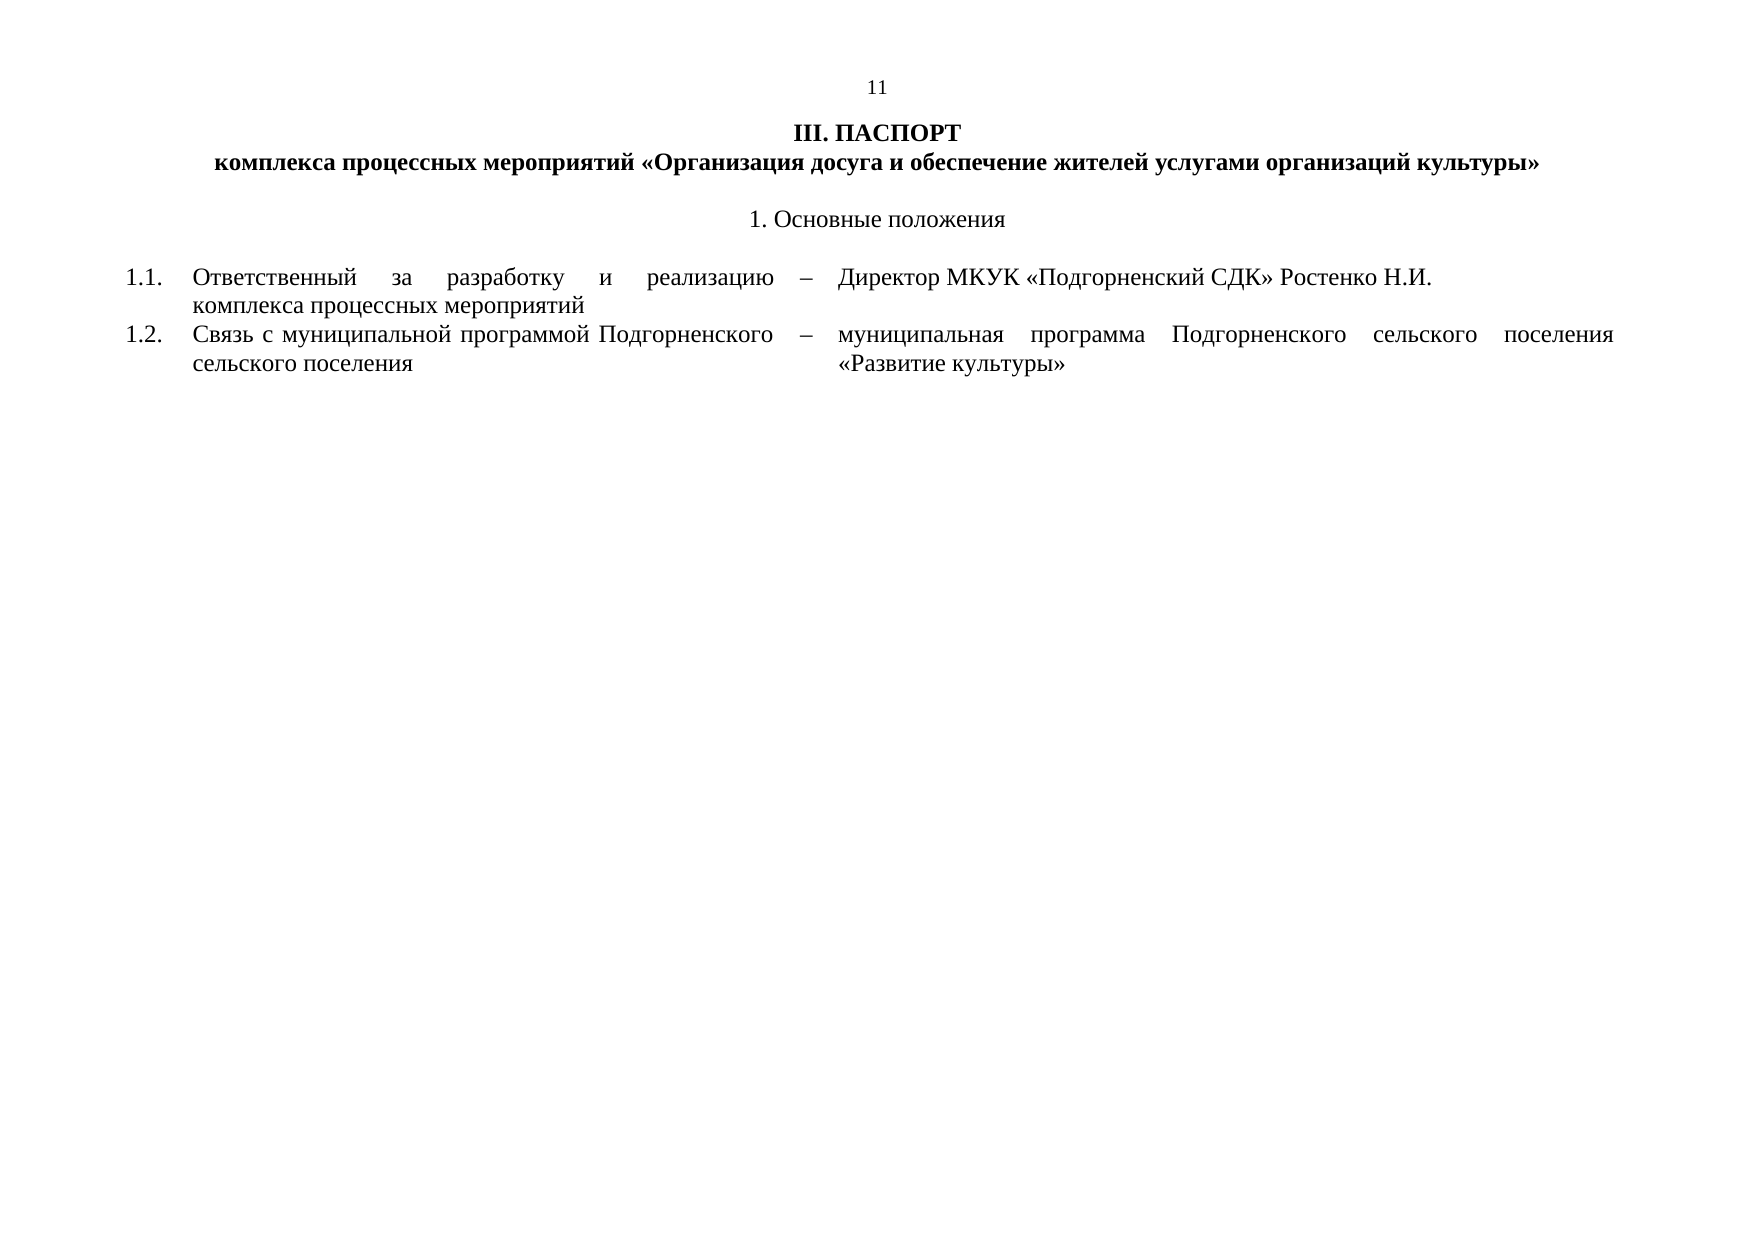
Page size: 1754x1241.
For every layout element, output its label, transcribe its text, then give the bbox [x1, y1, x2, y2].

table_header – [785, 262, 827, 319]
table_header Ответственный за разработку и реализацию комплекса процессных мероприятий [181, 262, 785, 319]
table_cell 1.2. [107, 319, 181, 377]
text III. ПАСПОРТ [118, 118, 1636, 147]
table_header 1.1. [107, 262, 181, 319]
text 1. Основные положения [118, 204, 1636, 233]
table_header Директор МКУК «Подгорненский СДК» Ростенко Н.И. [827, 262, 1626, 319]
text комплекса процессных мероприятий «Организация досуга и обеспечение жителей услугами организаций культуры» [118, 147, 1636, 176]
table_cell муниципальная программа Подгорненского сельского поселения «Развитие культуры» [827, 319, 1626, 377]
table_cell Связь с муниципальной программой Подгорненского сельского поселения [181, 319, 785, 377]
table_cell – [785, 319, 827, 377]
